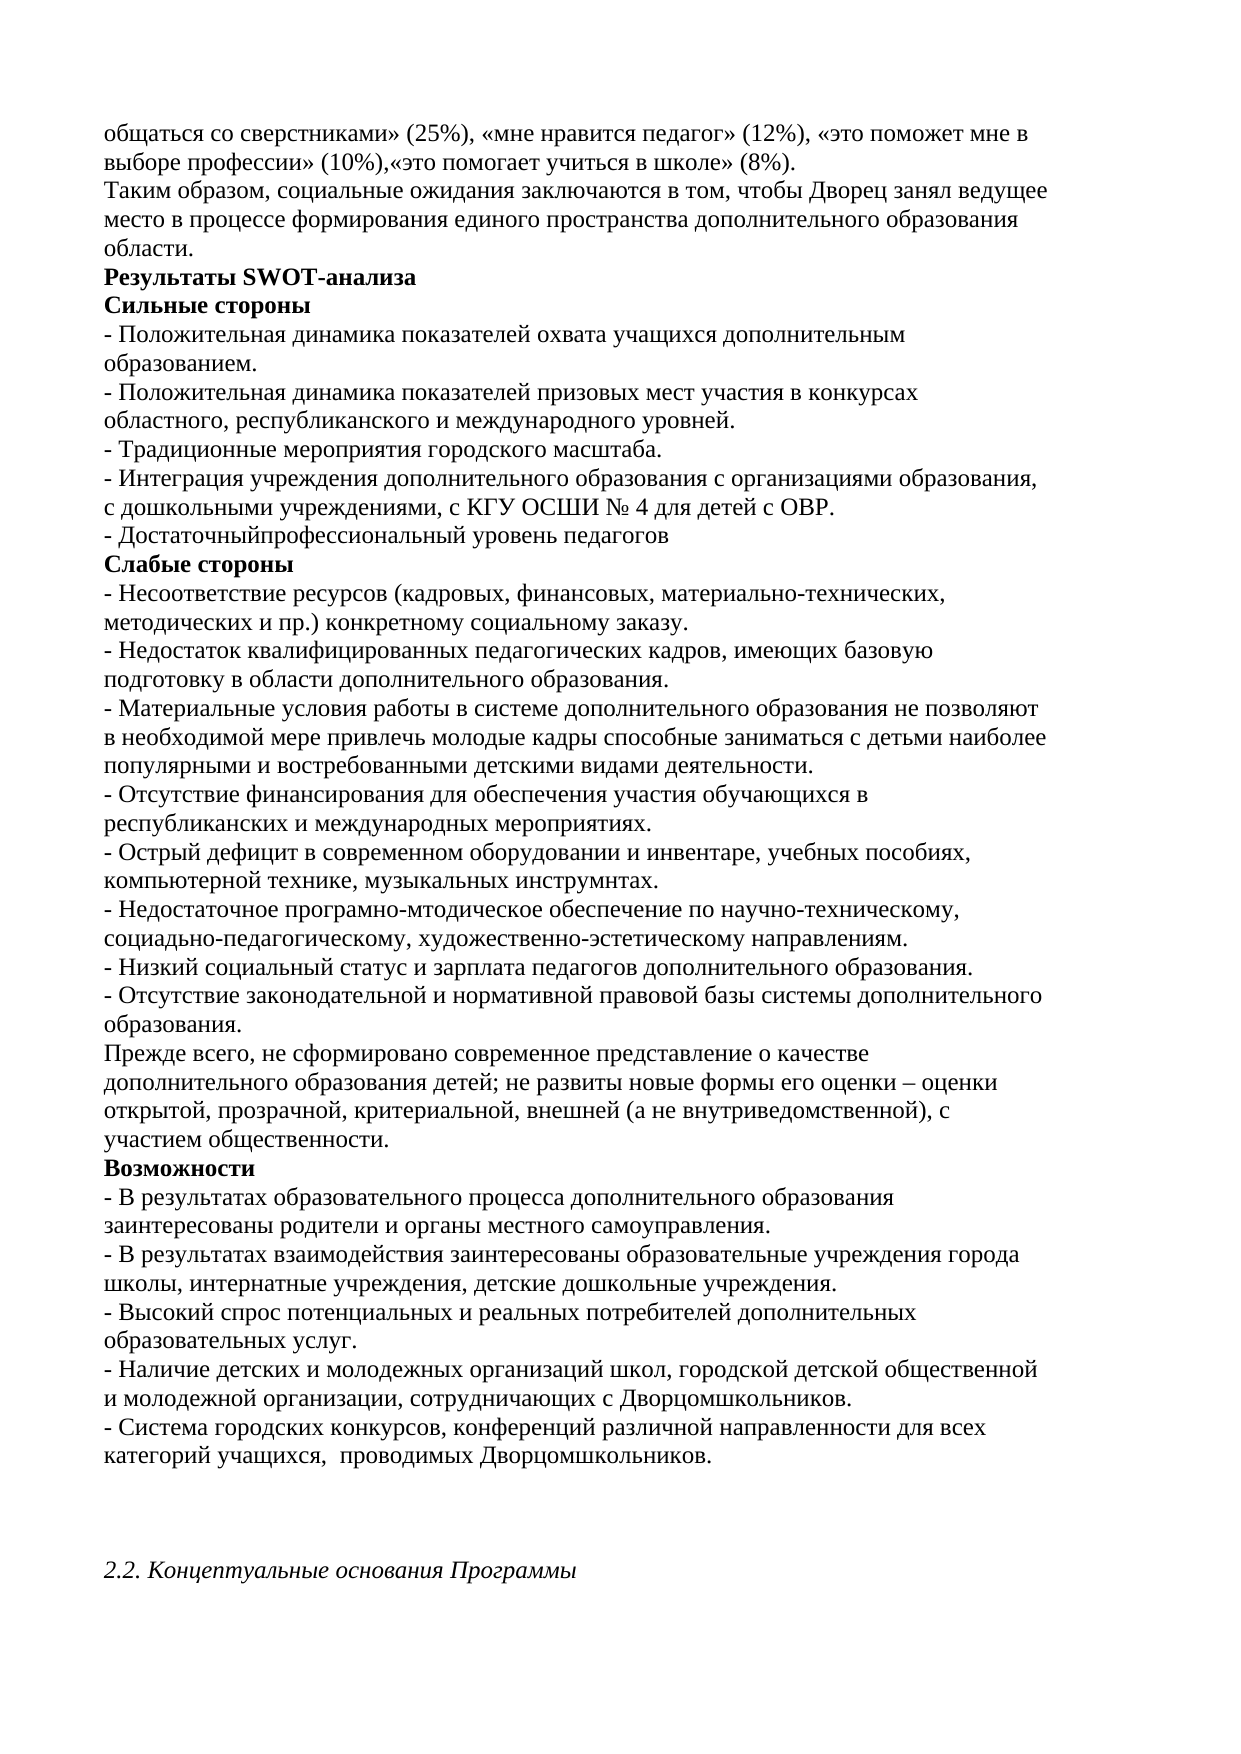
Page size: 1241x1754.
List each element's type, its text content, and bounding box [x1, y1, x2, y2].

text - Высокий спрос потенциальных и реальных потребителей дополнительных образовательных услуг. [103, 1297, 1048, 1354]
text - Материальные условия работы в системе дополнительного образования не позволяют в необходимой мере привлечь молодые кадры способные заниматься с детьми наиболее популярными и востребованными детскими видами деятельности. [103, 693, 1048, 779]
text - Система городских конкурсов, конференций различной направленности для всех категорий учащихся, проводимых Дворцомшкольников. [103, 1412, 1048, 1469]
text - Острый дефицит в современном оборудовании и инвентаре, учебных пособиях, компьютерной технике, музыкальных инструмнтах. [103, 837, 1048, 894]
text - Интеграция учреждения дополнительного образования с организациями образования, с дошкольными учреждениями, с КГУ ОСШИ № 4 для детей с ОВР. [103, 463, 1048, 521]
text - Несоответствие ресурсов (кадровых, финансовых, материально-технических, методических и пр.) конкретному социальному заказу. [103, 578, 1048, 636]
text - В результатах взаимодействия заинтересованы образовательные учреждения города школы, интернатные учреждения, детские дошкольные учреждения. [103, 1239, 1048, 1297]
text - Отсутствие законодательной и нормативной правовой базы системы дополнительного образования. [103, 981, 1048, 1038]
text - В результатах образовательного процесса дополнительного образования заинтересованы родители и органы местного самоуправления. [103, 1182, 1048, 1239]
text - Недостаток квалифицированных педагогических кадров, имеющих базовую подготовку в области дополнительного образования. [103, 636, 1048, 693]
text - Достаточныйпрофессиональный уровень педагогов [103, 521, 1048, 549]
text - Традиционные мероприятия городского масштаба. [103, 434, 1048, 463]
text - Отсутствие финансирования для обеспечения участия обучающихся в республиканских и международных мероприятиях. [103, 779, 1048, 837]
text - Низкий социальный статус и зарплата педагогов дополнительного образования. [103, 952, 1048, 981]
text Результаты SWOT-анализа [103, 262, 1048, 291]
text - Наличие детских и молодежных организаций школ, городской детской общественной и молодежной организации, сотрудничающих с Дворцомшкольников. [103, 1354, 1048, 1412]
text Прежде всего, не сформировано современное представление о качестве дополнительного образования детей; не развиты новые формы его оценки – оценки открытой, прозрачной, критериальной, внешней (а не внутриведомственной), с участием общественности. [103, 1038, 1048, 1153]
text Возможности [103, 1153, 1048, 1182]
text - Недостаточное програмно-мтодическое обеспечение по научно-техническому, социадьно-педагогическому, художественно-эстетическому направлениям. [103, 894, 1048, 952]
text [103, 118, 1048, 176]
text Сильные стороны [103, 291, 1048, 319]
text Слабые стороны [103, 549, 1048, 578]
text - Положительная динамика показателей охвата учащихся дополнительным образованием. [103, 319, 1048, 377]
text 2.2. Концептуальные основания Программы [103, 1556, 1048, 1584]
text Таким образом, социальные ожидания заключаются в том, чтобы Дворец занял ведущее место в процессе формирования единого пространства дополнительного образования области. [103, 176, 1048, 262]
text - Положительная динамика показателей призовых мест участия в конкурсах областного, республиканского и международного уровней. [103, 377, 1048, 434]
